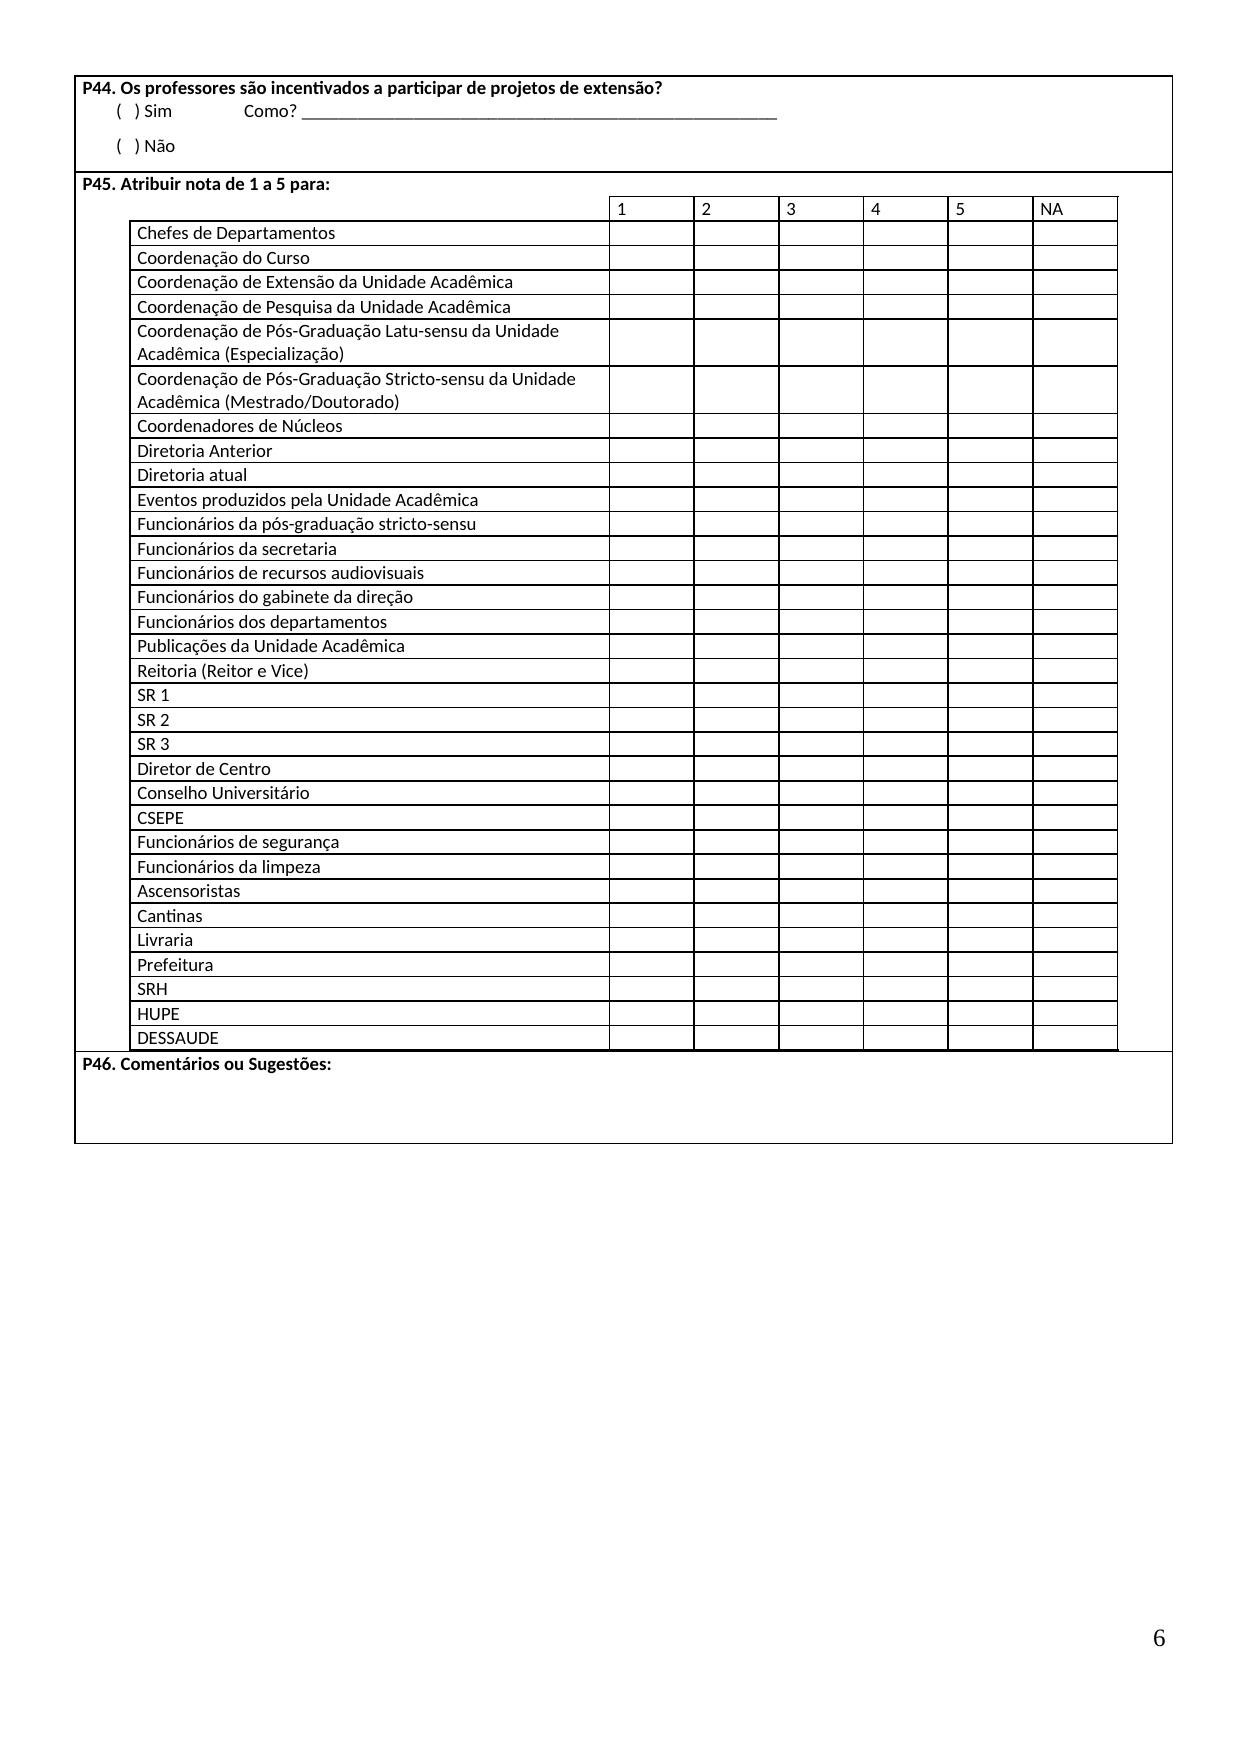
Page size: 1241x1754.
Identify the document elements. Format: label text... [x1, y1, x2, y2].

table_cell P45. Atribuir nota de 1 a 5 para: [76, 173, 1172, 1051]
table_cell P46. Comentários ou Sugestões: [76, 1052, 1172, 1142]
table_cell P44. Os professores são incentivados a participar de projetos de extensão? ( ) Sim Como? ___________________________________________________ ( ) Não [76, 77, 1172, 171]
